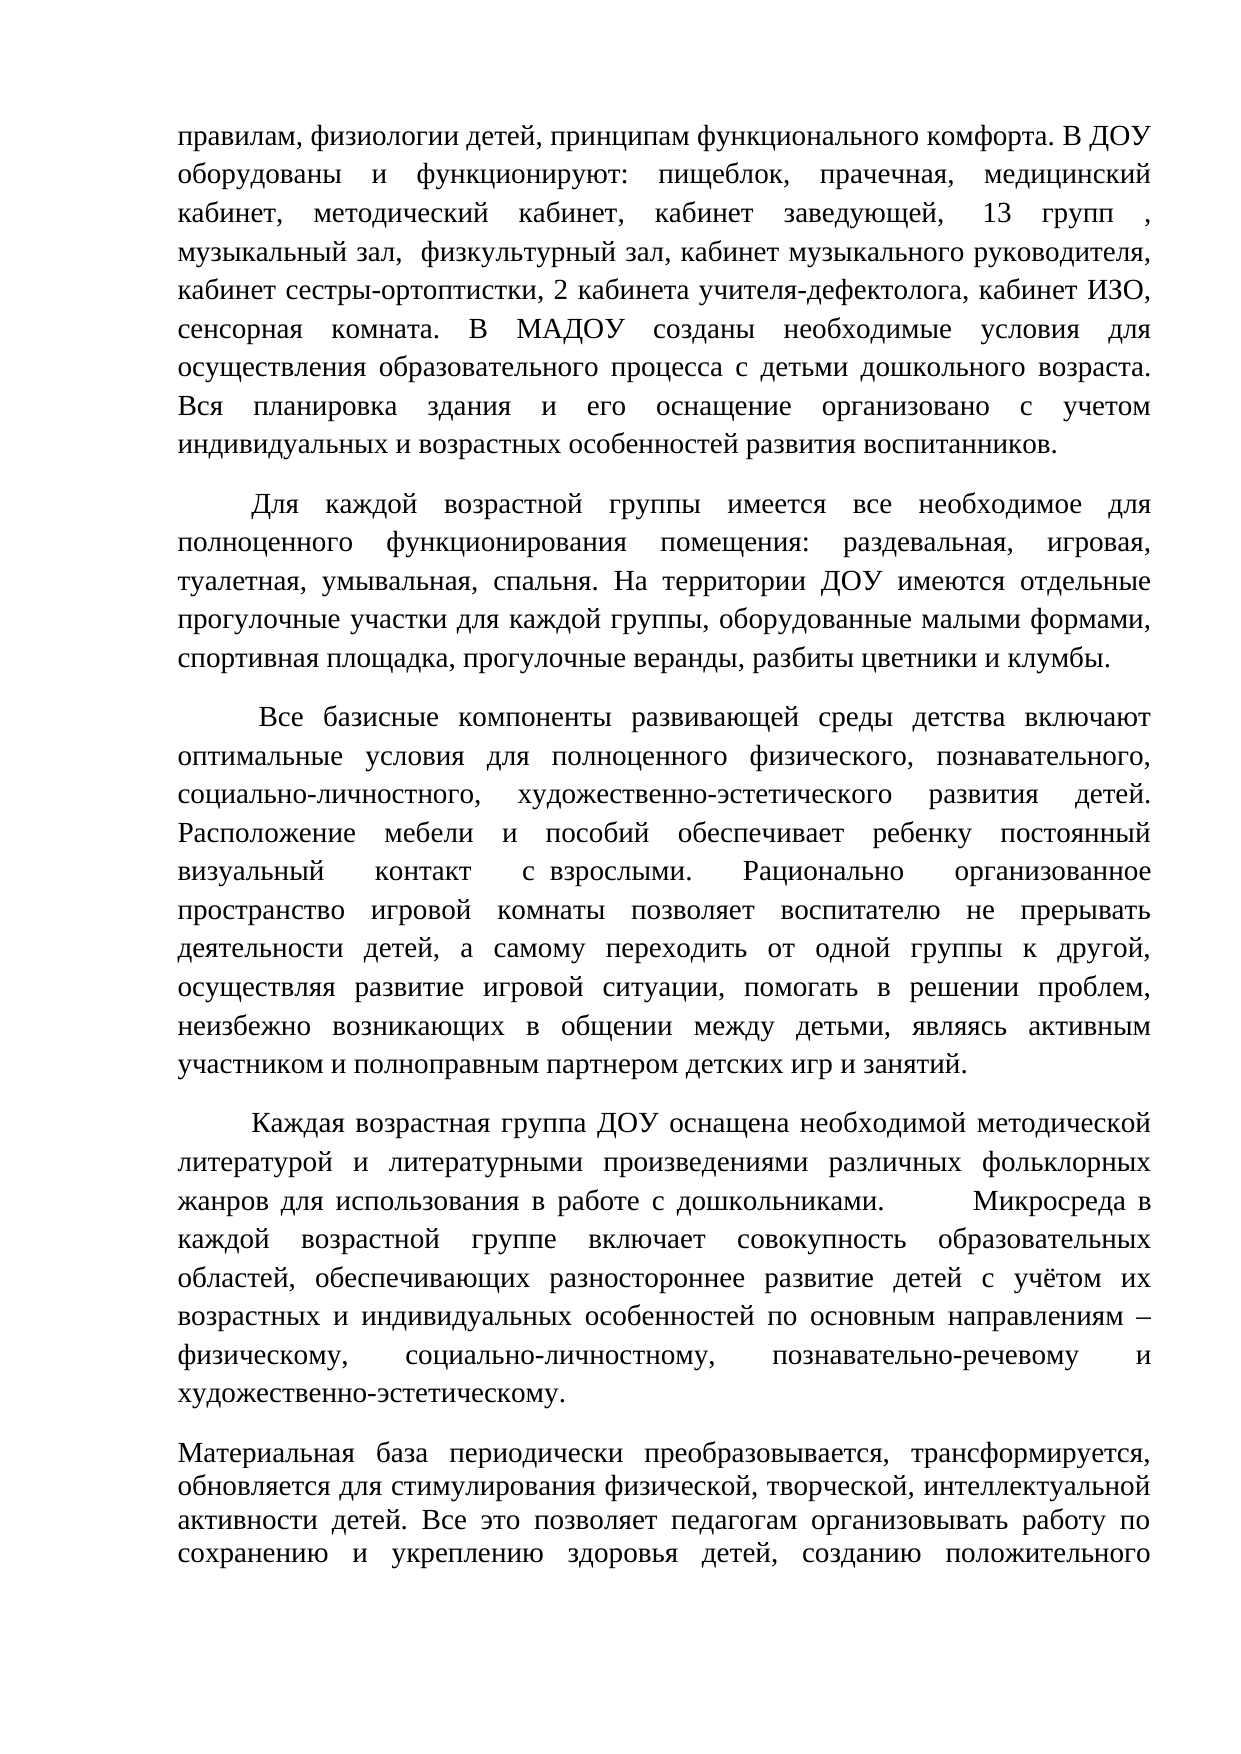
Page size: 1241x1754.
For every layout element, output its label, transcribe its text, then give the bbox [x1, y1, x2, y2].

text Для каждой возрастной группы имеется все необходимое для полноценного функционирования помещения: раздевальная, игровая, туалетная, умывальная, спальня. На территории ДОУ имеются отдельные прогулочные участки для каждой группы, оборудованные малыми формами, спортивная площадка, прогулочные веранды, разбиты цветники и клумбы. [177, 486, 1152, 524]
text Каждая возрастная группа ДОУ оснащена необходимой методической литературой и литературными произведениями различных фольклорных жанров для использования в работе с дошкольниками. Микросреда в каждой возрастной группе включает совокупность образовательных областей, обеспечивающих разностороннее развитие детей с учётом их возрастных и индивидуальных особенностей по основным направлениям – физическому, социально-личностному, познавательно-речевому и художественно-эстетическому. [177, 1178, 1152, 1221]
text Каждая возрастная группа ДОУ оснащена необходимой методической литературой и литературными произведениями различных фольклорных жанров для использования в работе с дошкольниками. Микросреда в каждой возрастной группе включает совокупность образовательных областей, обеспечивающих разностороннее развитие детей с учётом их возрастных и индивидуальных особенностей по основным направлениям – физическому, социально-личностному, познавательно-речевому и художественно-эстетическому. [177, 1106, 1152, 1144]
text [177, 421, 1152, 460]
text Все базисные компоненты развивающей среды детства включают оптимальные условия для полноценного физического, познавательного, социально-личностного, художественно-эстетического развития детей. Расположение мебели и пособий обеспечивает ребенку постоянный визуальный контакт с взрослыми. Рационально организованное пространство игровой комнаты позволяет воспитателю не прерывать деятельности детей, а самому переходить от одной группы к другой, осуществляя развитие игровой ситуации, помогать в решении проблем, неизбежно возникающих в общении между детьми, являясь активным участником и полноправным партнером детских игр и занятий. [177, 1041, 1152, 1080]
text Все базисные компоненты развивающей среды детства включают оптимальные условия для полноценного физического, познавательного, социально-личностного, художественно-эстетического развития детей. Расположение мебели и пособий обеспечивает ребенку постоянный визуальный контакт с взрослыми. Рационально организованное пространство игровой комнаты позволяет воспитателю не прерывать деятельности детей, а самому переходить от одной группы к другой, осуществляя развитие игровой ситуации, помогать в решении проблем, неизбежно возникающих в общении между детьми, являясь активным участником и полноправным партнером детских игр и занятий. [177, 699, 1152, 738]
text Каждая возрастная группа ДОУ оснащена необходимой методической литературой и литературными произведениями различных фольклорных жанров для использования в работе с дошкольниками. Микросреда в каждой возрастной группе включает совокупность образовательных областей, обеспечивающих разностороннее развитие детей с учётом их возрастных и индивидуальных особенностей по основным направлениям – физическому, социально-личностному, познавательно-речевому и художественно-эстетическому. [177, 1370, 1152, 1409]
text Все базисные компоненты развивающей среды детства включают оптимальные условия для полноценного физического, познавательного, социально-личностного, художественно-эстетического развития детей. Расположение мебели и пособий обеспечивает ребенку постоянный визуальный контакт с взрослыми. Рационально организованное пространство игровой комнаты позволяет воспитателю не прерывать деятельности детей, а самому переходить от одной группы к другой, осуществляя развитие игровой ситуации, помогать в решении проблем, неизбежно возникающих в общении между детьми, являясь активным участником и полноправным партнером детских игр и занятий. [177, 848, 1152, 892]
text Для каждой возрастной группы имеется все необходимое для полноценного функционирования помещения: раздевальная, игровая, туалетная, умывальная, спальня. На территории ДОУ имеются отдельные прогулочные участки для каждой группы, оборудованные малыми формами, спортивная площадка, прогулочные веранды, разбиты цветники и клумбы. [177, 635, 1152, 673]
